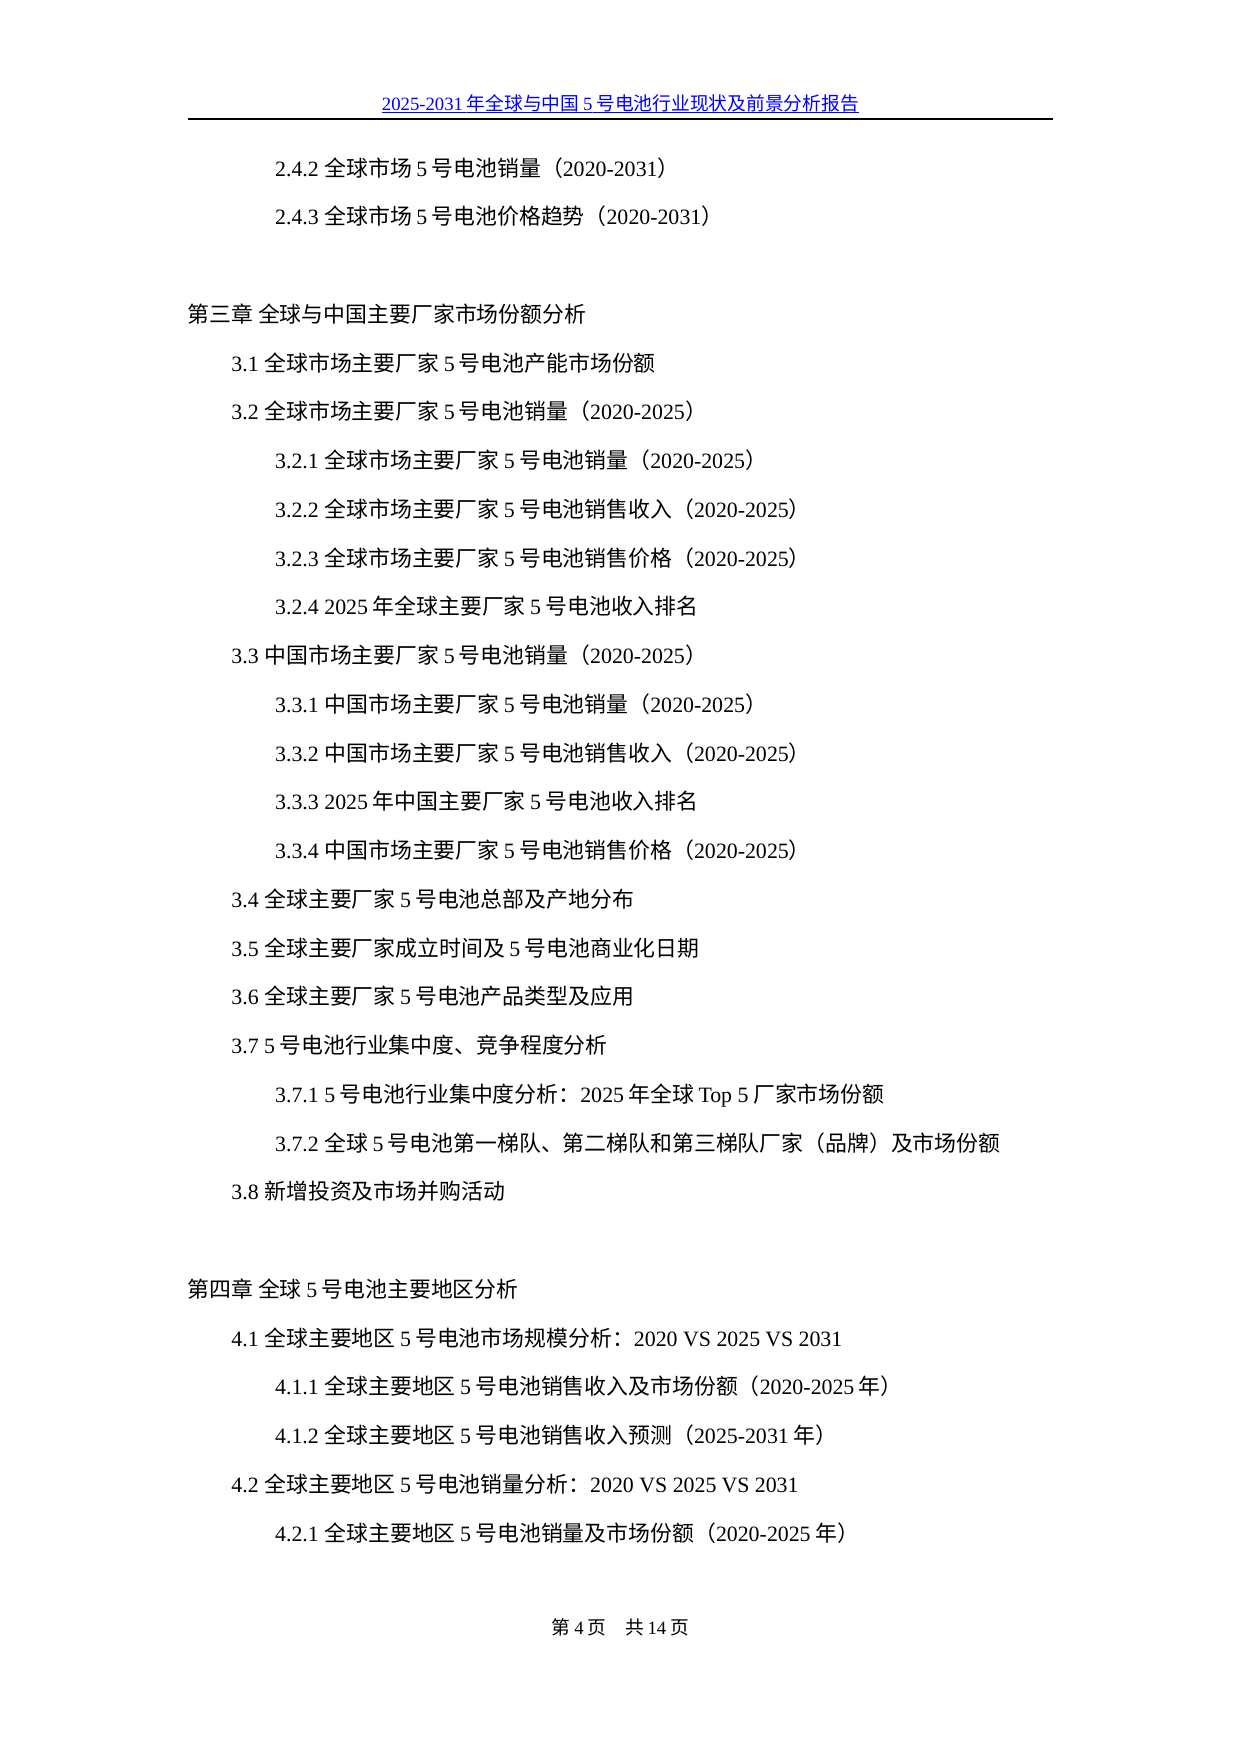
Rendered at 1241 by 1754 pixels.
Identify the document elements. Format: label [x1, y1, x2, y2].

text [187, 150, 1053, 1548]
